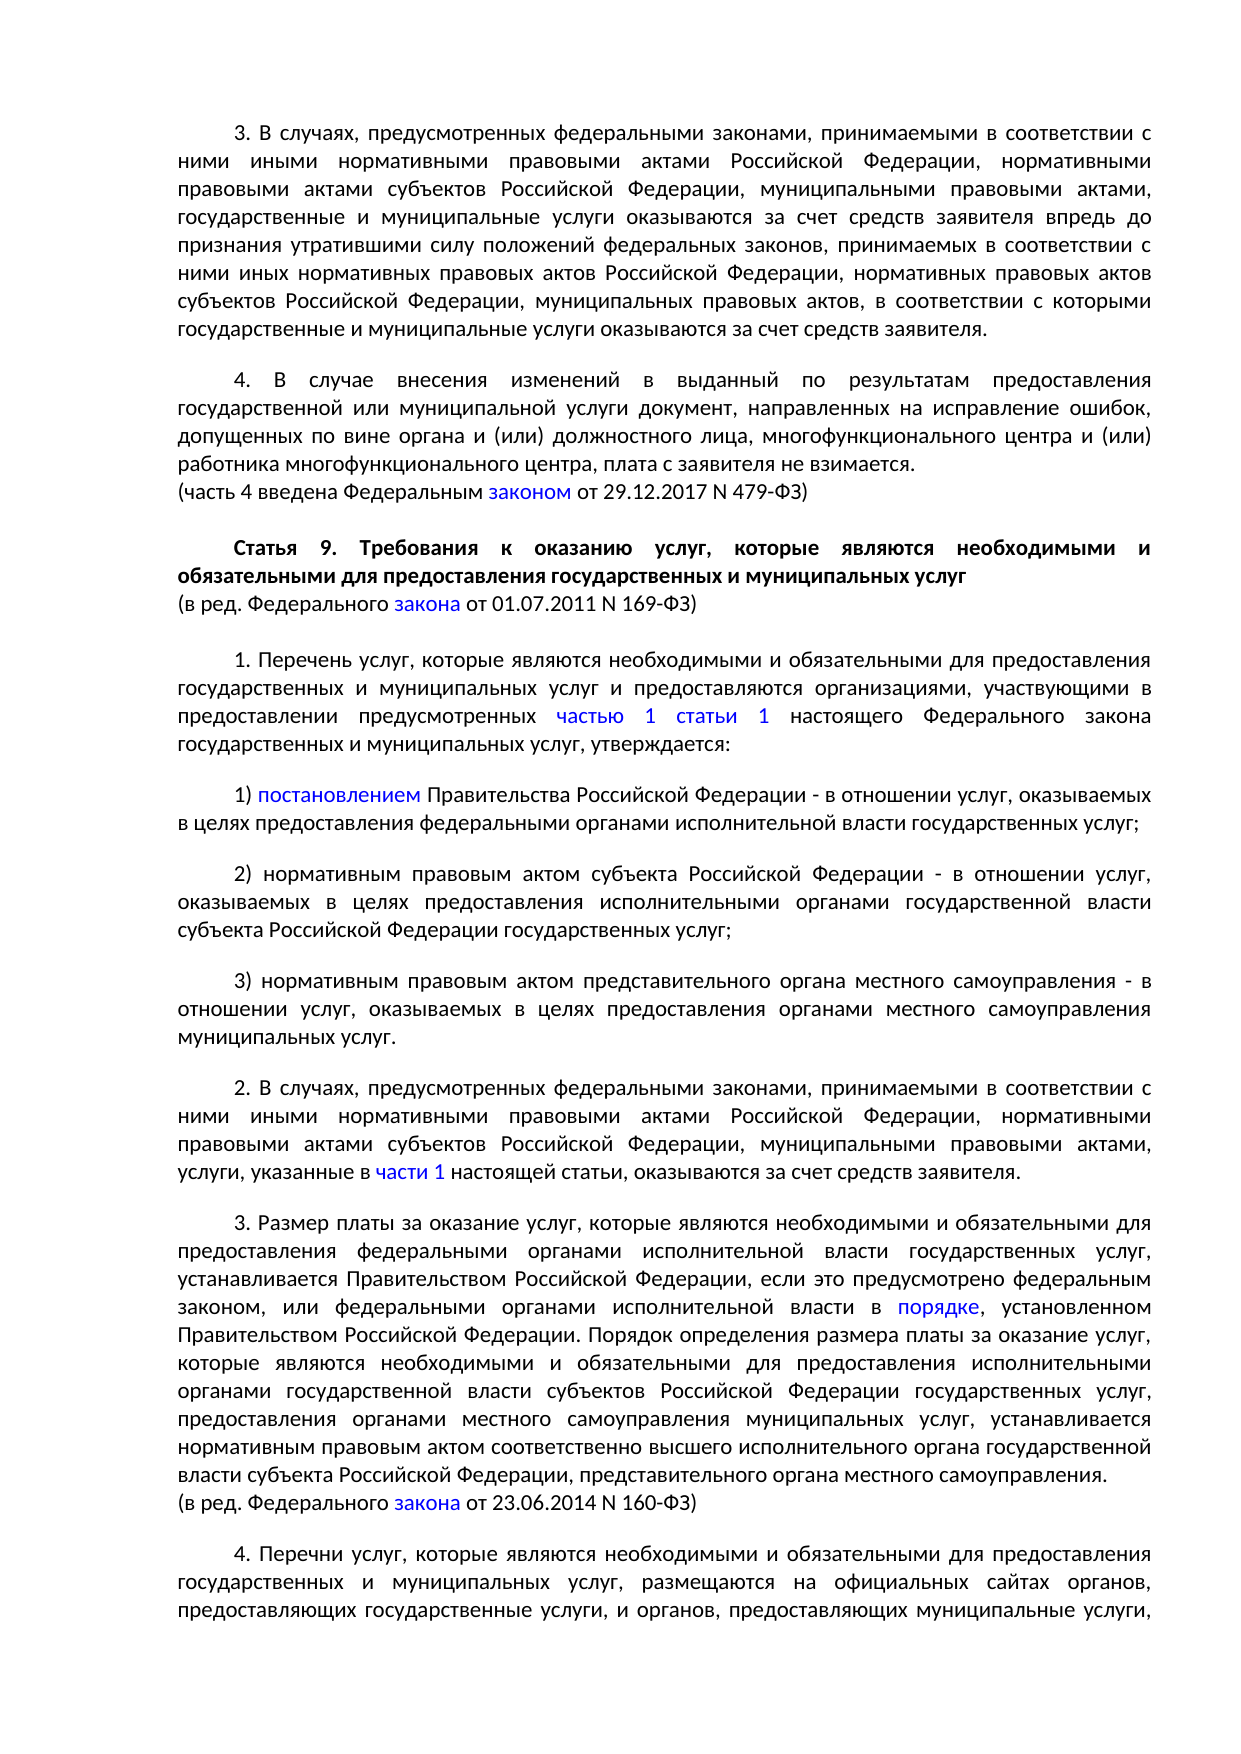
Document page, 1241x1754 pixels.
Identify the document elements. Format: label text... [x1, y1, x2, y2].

text 1. Перечень услуг, которые являются необходимыми и обязательными для предоставления государственных и муниципальных услуг и предоставляются организациями, участвующими в предоставлении предусмотренных частью 1 статьи 1 настоящего Федерального закона государственных и муниципальных услуг, утверждается: [177, 645, 1152, 757]
text 2) нормативным правовым актом субъекта Российской Федерации - в отношении услуг, оказываемых в целях предоставления исполнительными органами государственной власти субъекта Российской Федерации государственных услуг; [177, 859, 1152, 943]
text 3) нормативным правовым актом представительного органа местного самоуправления - в отношении услуг, оказываемых в целях предоставления органами местного самоуправления муниципальных услуг. [177, 966, 1152, 1050]
text 3. Размер платы за оказание услуг, которые являются необходимыми и обязательными для предоставления федеральными органами исполнительной власти государственных услуг, устанавливается Правительством Российской Федерации, если это предусмотрено федеральным законом, или федеральными органами исполнительной власти в порядке, установленном Правительством Российской Федерации. Порядок определения размера платы за оказание услуг, которые являются необходимыми и обязательными для предоставления исполнительными органами государственной власти субъектов Российской Федерации государственных услуг, предоставления органами местного самоуправления муниципальных услуг, устанавливается нормативным правовым актом соответственно высшего исполнительного органа государственной власти субъекта Российской Федерации, представительного органа местного самоуправления. [177, 1208, 1152, 1488]
text (часть 4 введена Федеральным законом от 29.12.2017 N 479-ФЗ) [177, 477, 1152, 505]
text 2. В случаях, предусмотренных федеральными законами, принимаемыми в соответствии с ними иными нормативными правовыми актами Российской Федерации, нормативными правовыми актами субъектов Российской Федерации, муниципальными правовыми актами, услуги, указанные в части 1 настоящей статьи, оказываются за счет средств заявителя. [177, 1073, 1152, 1185]
text 4. В случае внесения изменений в выданный по результатам предоставления государственной или муниципальной услуги документ, направленных на исправление ошибок, допущенных по вине органа и (или) должностного лица, многофункционального центра и (или) работника многофункционального центра, плата с заявителя не взимается. [177, 365, 1152, 477]
text (в ред. Федерального закона от 01.07.2011 N 169-ФЗ) [177, 589, 1152, 617]
text 3. В случаях, предусмотренных федеральными законами, принимаемыми в соответствии с ними иными нормативными правовыми актами Российской Федерации, нормативными правовыми актами субъектов Российской Федерации, муниципальными правовыми актами, государственные и муниципальные услуги оказываются за счет средств заявителя впредь до признания утратившими силу положений федеральных законов, принимаемых в соответствии с ними иных нормативных правовых актов Российской Федерации, нормативных правовых актов субъектов Российской Федерации, муниципальных правовых актов, в соответствии с которыми государственные и муниципальные услуги оказываются за счет средств заявителя. [177, 118, 1152, 342]
text (в ред. Федерального закона от 23.06.2014 N 160-ФЗ) [177, 1488, 1152, 1517]
text 1) постановлением Правительства Российской Федерации - в отношении услуг, оказываемых в целях предоставления федеральными органами исполнительной власти государственных услуг; [177, 780, 1152, 836]
title Статья 9. Требования к оказанию услуг, которые являются необходимыми и обязательными для предоставления государственных и муниципальных услуг [177, 533, 1152, 589]
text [177, 1539, 1152, 1623]
